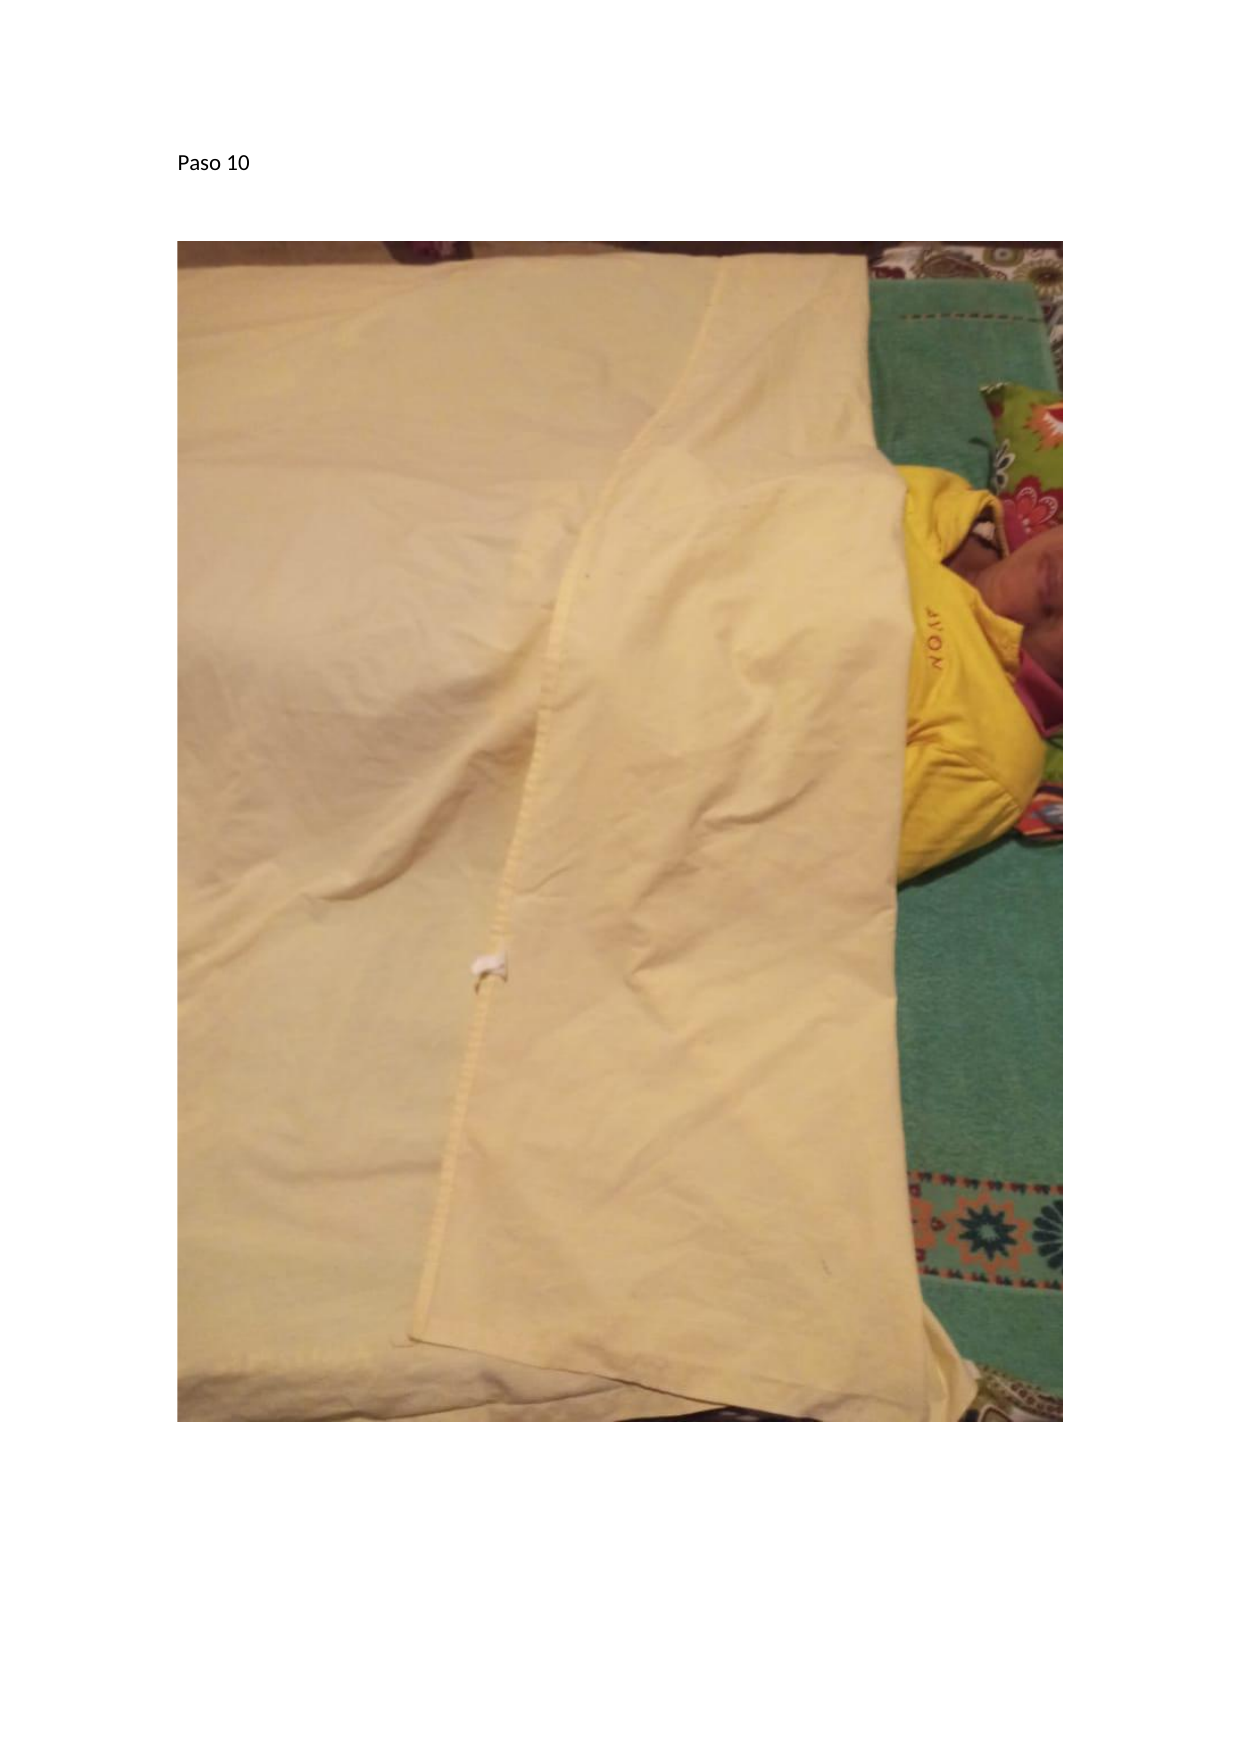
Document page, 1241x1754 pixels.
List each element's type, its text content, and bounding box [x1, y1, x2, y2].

text Paso 10 [177, 148, 1063, 176]
picture [177, 241, 1063, 1422]
